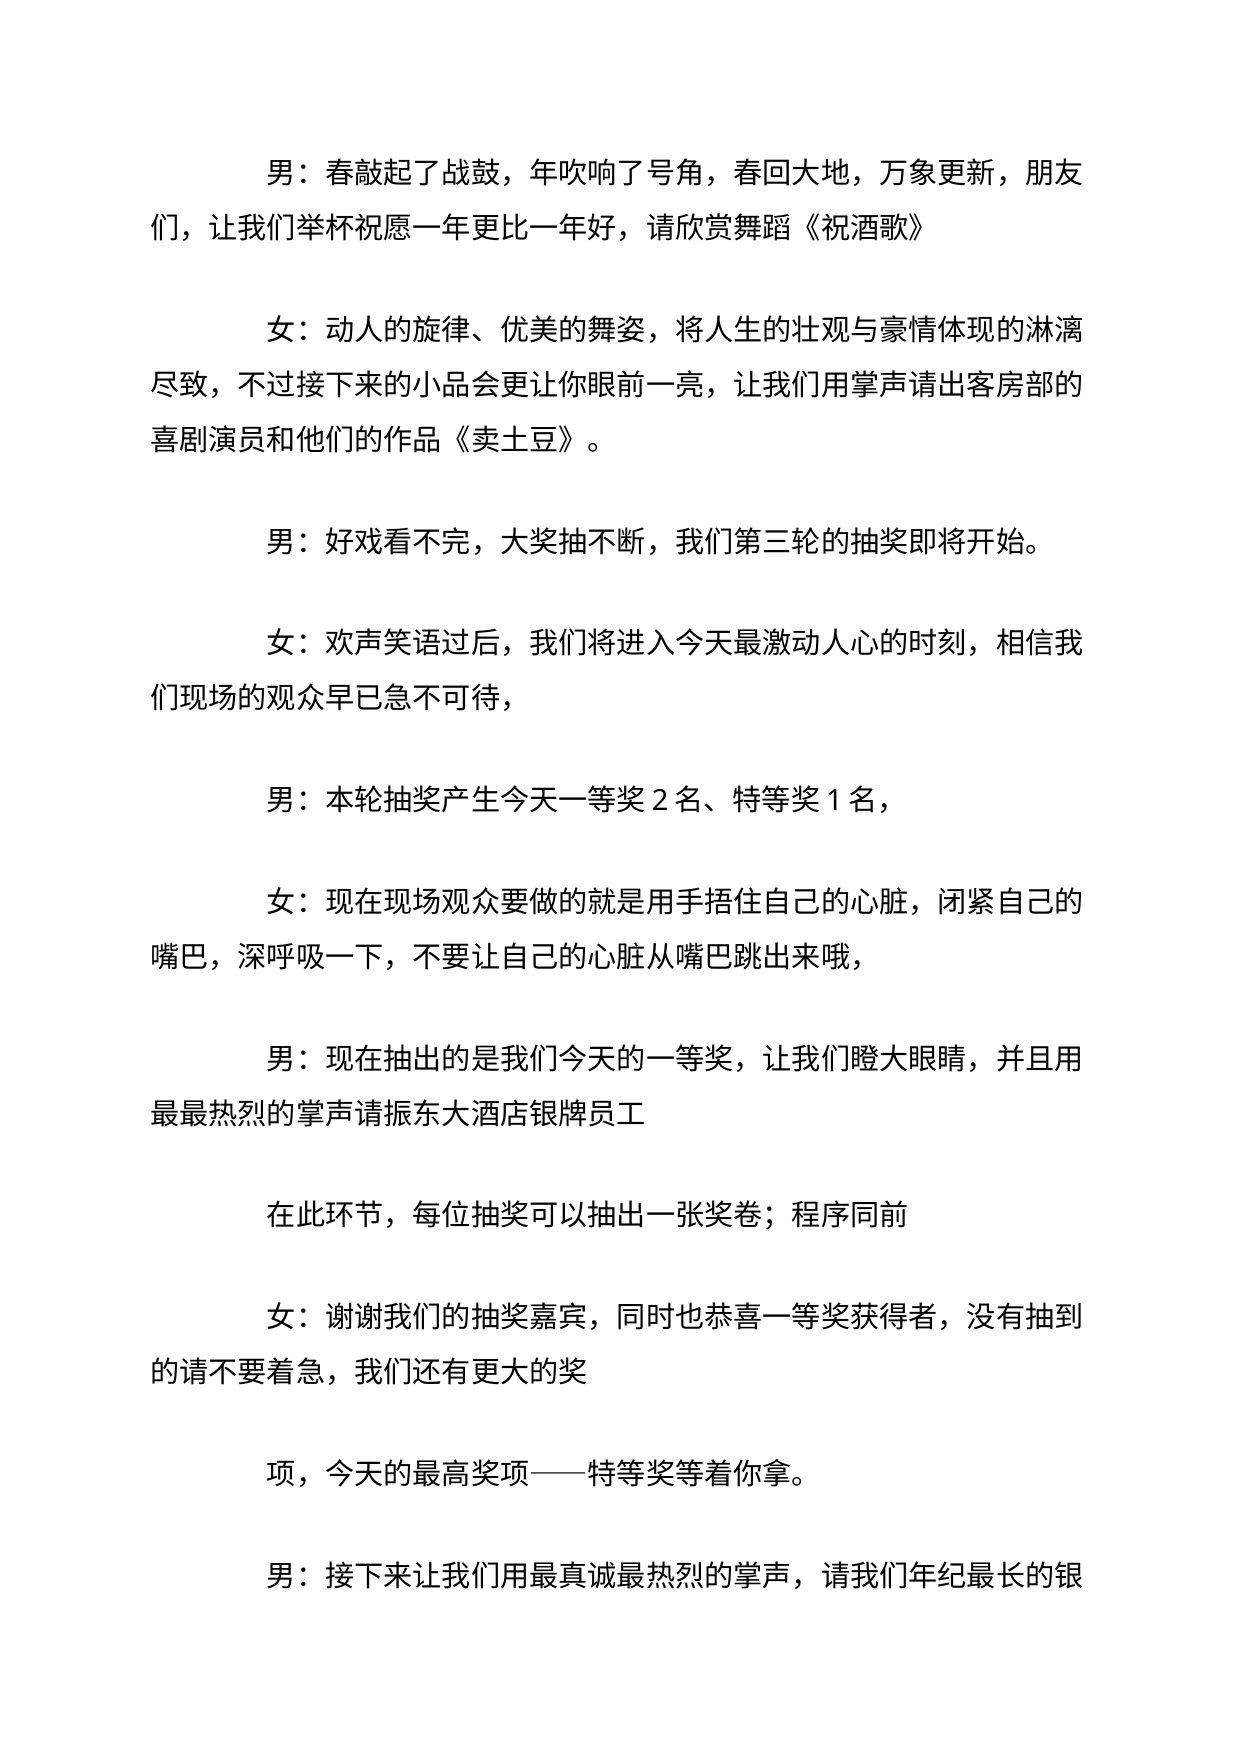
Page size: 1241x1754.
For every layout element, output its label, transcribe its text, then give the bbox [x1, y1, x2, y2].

text 女：欢声笑语过后，我们将进入今天最激动人心的时刻，相信我们现场的观众早已急不可待， [150, 620, 1090, 717]
text 男：春敲起了战鼓，年吹响了号角，春回大地，万象更新，朋友们，让我们举杯祝愿一年更比一年好，请欣赏舞蹈《祝酒歌》 [150, 150, 1090, 247]
text 项，今天的最高奖项——特等奖等着你拿。 [150, 1450, 1090, 1493]
text 女：谢谢我们的抽奖嘉宾，同时也恭喜一等奖获得者，没有抽到的请不要着急，我们还有更大的奖 [150, 1294, 1090, 1391]
text 女：现在现场观众要做的就是用手捂住自己的心脏，闭紧自己的嘴巴，深呼吸一下，不要让自己的心脏从嘴巴跳出来哦， [150, 879, 1090, 976]
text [150, 1552, 1090, 1594]
text 男：好戏看不完，大奖抽不断，我们第三轮的抽奖即将开始。 [150, 518, 1090, 561]
text 男：本轮抽奖产生今天一等奖2名、特等奖1名， [150, 777, 1090, 819]
text 女：动人的旋律、优美的舞姿，将人生的壮观与豪情体现的淋漓尽致，不过接下来的小品会更让你眼前一亮，让我们用掌声请出客房部的喜剧演员和他们的作品《卖土豆》。 [150, 307, 1090, 459]
text 男：现在抽出的是我们今天的一等奖，让我们瞪大眼睛，并且用最最热烈的掌声请振东大酒店银牌员工 [150, 1035, 1090, 1132]
text 在此环节，每位抽奖可以抽出一张奖卷；程序同前 [150, 1192, 1090, 1234]
